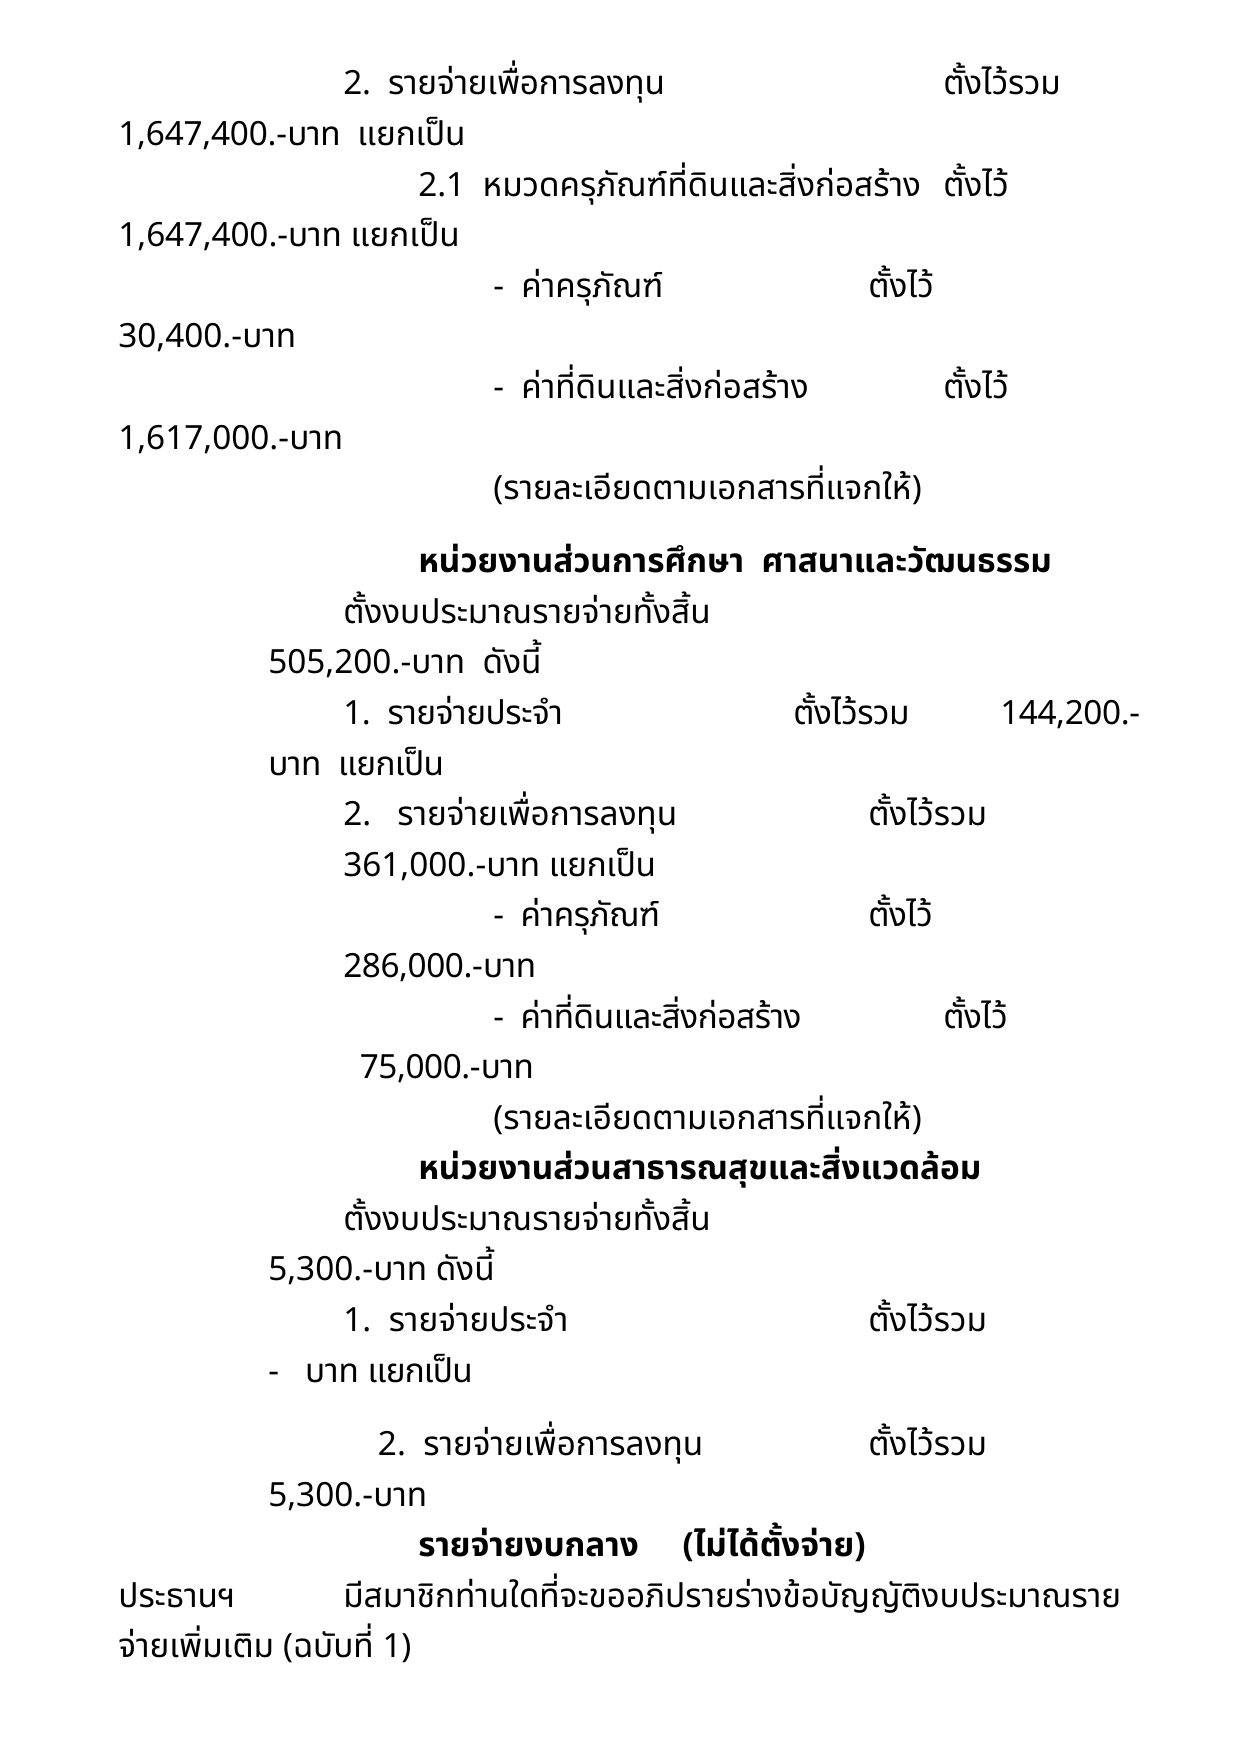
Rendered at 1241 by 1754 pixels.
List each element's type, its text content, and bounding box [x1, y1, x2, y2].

text 1. รายจ่ายประจำ ตั้งไว้รวม - บาท แยกเป็น [268, 1296, 1152, 1397]
text ตั้งงบประมาณรายจ่ายทั้งสิ้น 5,300.-บาท ดังนี้ [268, 1195, 1152, 1296]
text 2. รายจ่ายเพื่อการลงทุน ตั้งไว้รวม 5,300.-บาท [268, 1420, 1152, 1521]
text - ค่าครุภัณฑ์ ตั้งไว้ 30,400.-บาท [118, 262, 1152, 363]
text (รายละเอียดตามเอกสารที่แจกให้) [268, 1094, 1152, 1144]
text รายจ่ายงบกลาง (ไม่ได้ตั้งจ่าย) [268, 1521, 1152, 1572]
text หน่วยงานส่วนการศึกษา ศาสนาและวัฒนธรรม [343, 537, 1152, 588]
text (รายละเอียดตามเอกสารที่แจกให้) [118, 464, 1152, 515]
text - ค่าที่ดินและสิ่งก่อสร้าง ตั้งไว้ 75,000.-บาท [268, 992, 1152, 1094]
text 1. รายจ่ายประจำ ตั้งไว้รวม 144,200.-บาท แยกเป็น [268, 689, 1152, 790]
text หน่วยงานส่วนสาธารณสุขและสิ่งแวดล้อม [343, 1144, 1152, 1195]
text ตั้งงบประมาณรายจ่ายทั้งสิ้น 505,200.-บาท ดังนี้ [268, 588, 1152, 689]
text 2. รายจ่ายเพื่อการลงทุน ตั้งไว้รวม 1,647,400.-บาท แยกเป็น [118, 59, 1152, 160]
text ประธานฯ มีสมาชิกท่านใดที่จะขออภิปรายร่างข้อบัญญัติงบประมาณรายจ่ายเพิ่มเติม (ฉบับที่ 1) [118, 1572, 1152, 1673]
text 2. รายจ่ายเพื่อการลงทุน ตั้งไว้รวม 361,000.-บาท แยกเป็น [268, 790, 1152, 891]
text 2.1 หมวดครุภัณฑ์ที่ดินและสิ่งก่อสร้าง ตั้งไว้ 1,647,400.-บาท แยกเป็น [118, 160, 1152, 262]
text - ค่าที่ดินและสิ่งก่อสร้าง ตั้งไว้ 1,617,000.-บาท [118, 363, 1152, 464]
text - ค่าครุภัณฑ์ ตั้งไว้ 286,000.-บาท [268, 891, 1152, 992]
